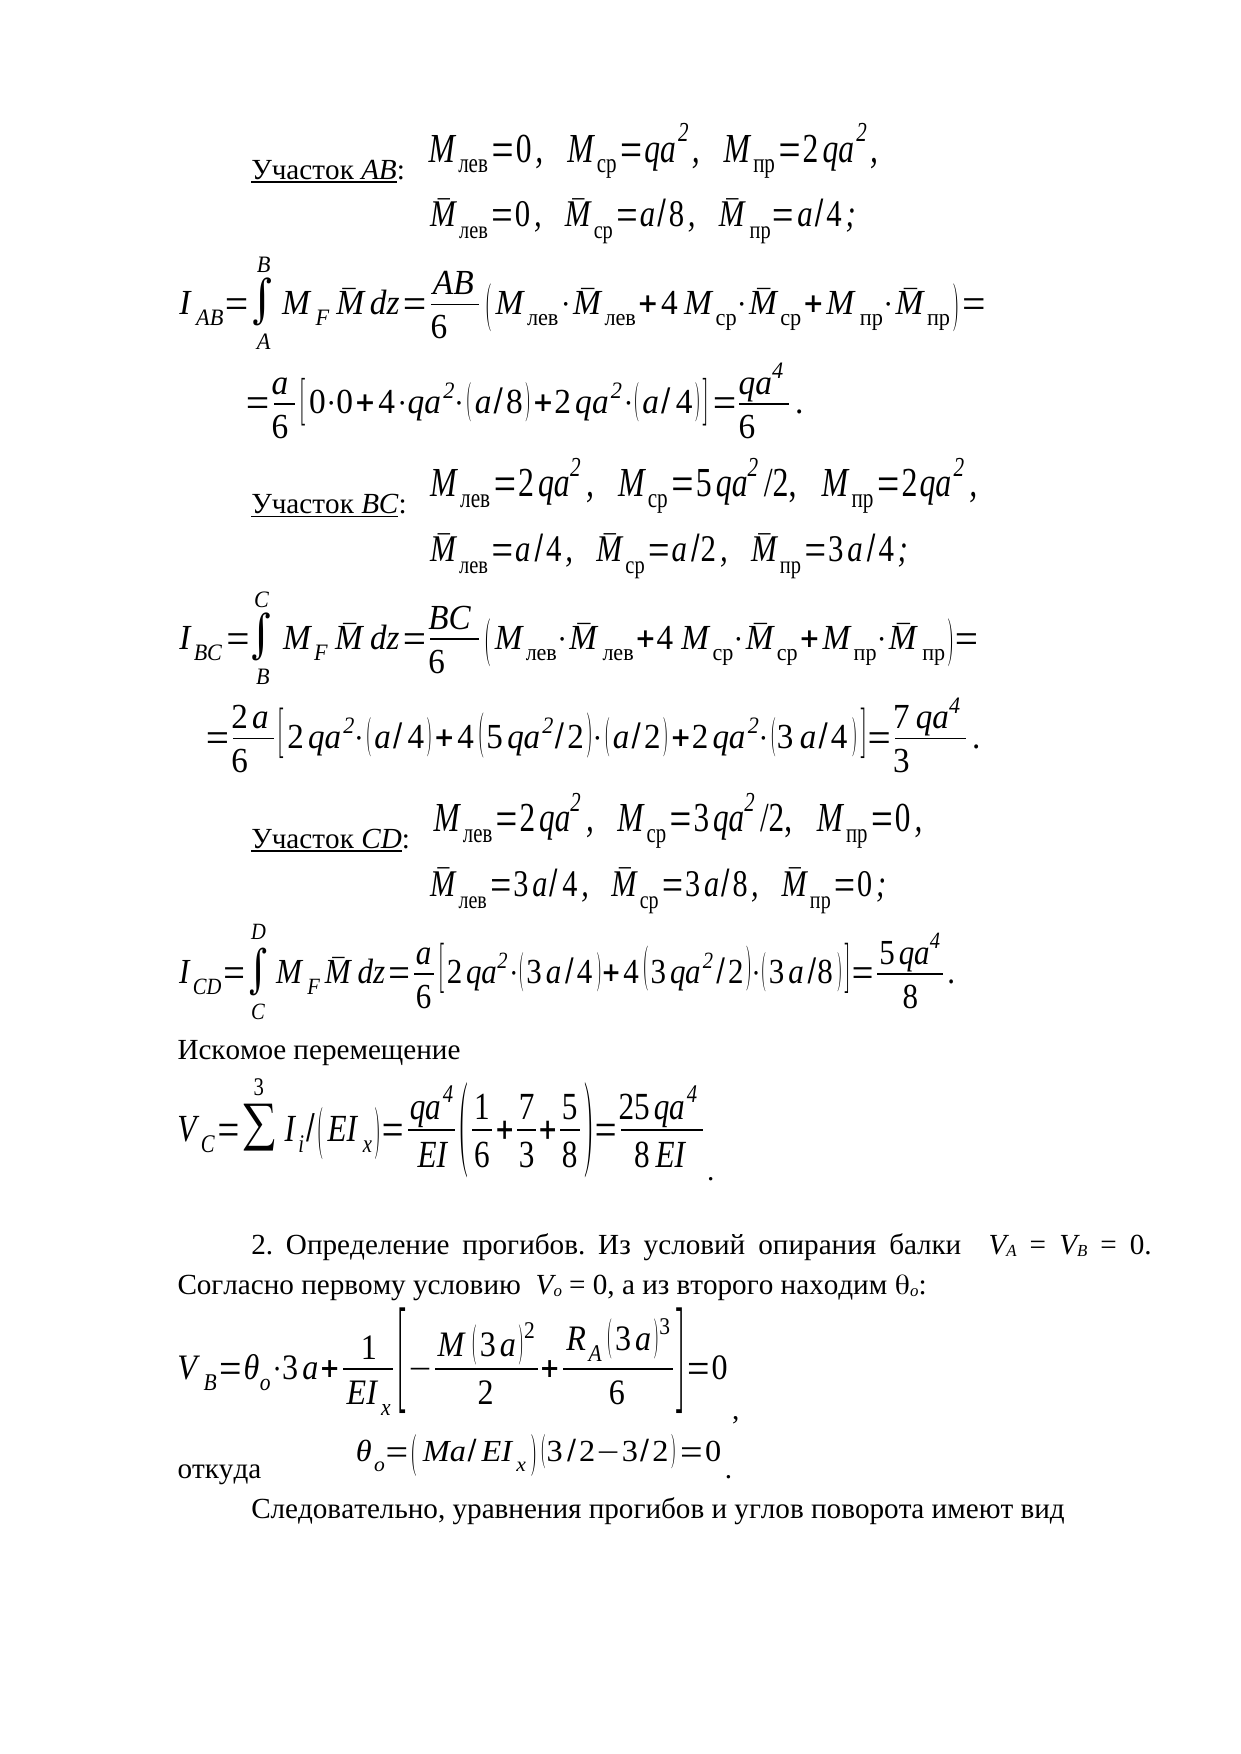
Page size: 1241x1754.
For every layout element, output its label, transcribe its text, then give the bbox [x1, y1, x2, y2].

text , [177, 1307, 1152, 1426]
text Участок АВ: [177, 118, 1152, 185]
text откуда . [177, 1433, 1152, 1484]
text Участок СD: [177, 788, 1152, 855]
text Искомое перемещение [177, 1032, 1152, 1065]
text . [177, 1074, 1152, 1186]
text 2. Определение прогибов. Из условий опирания балки VA = VB = 0. Согласно первому условию Vо = 0, а из второго находим о: [177, 1227, 1152, 1301]
text Участок ВС: [177, 453, 1152, 520]
text Следовательно, уравнения прогибов и углов поворота имеют вид [177, 1491, 1152, 1524]
